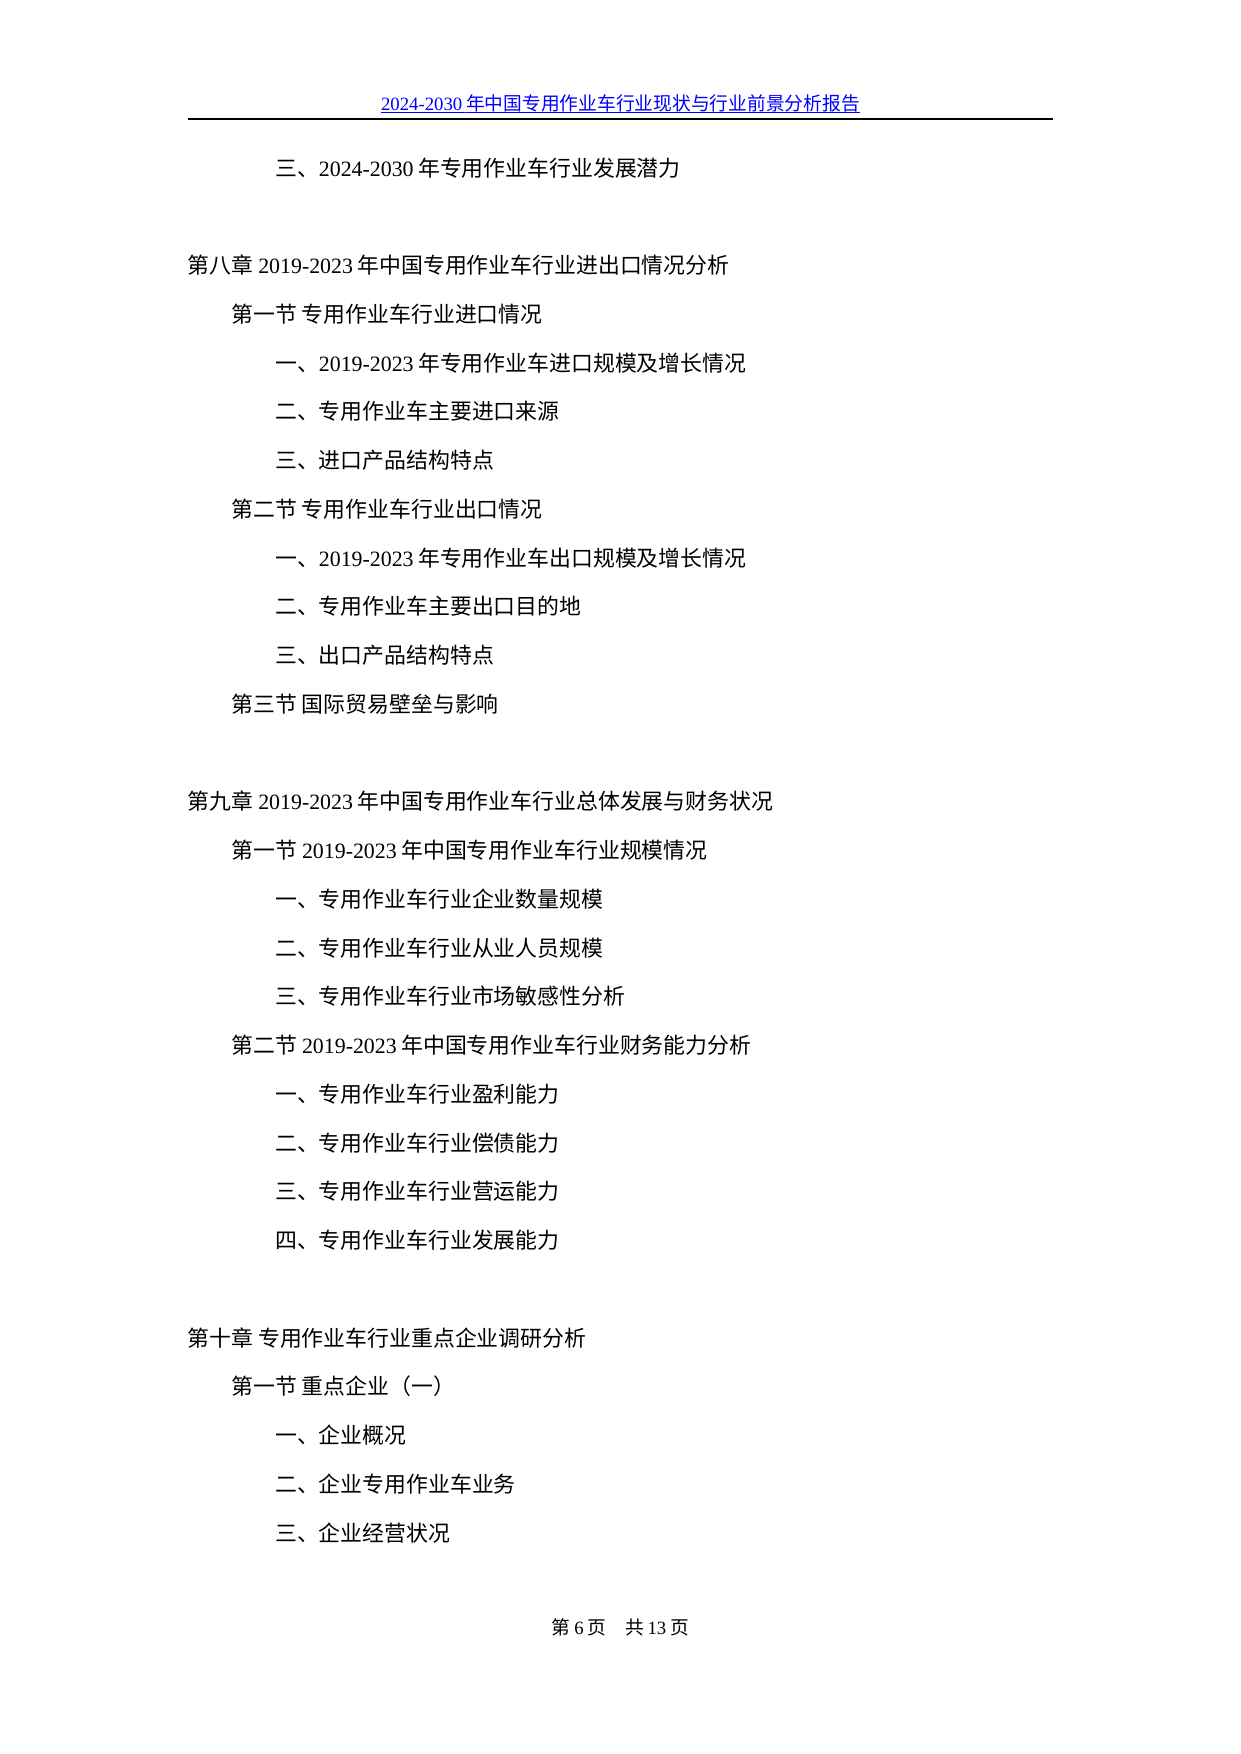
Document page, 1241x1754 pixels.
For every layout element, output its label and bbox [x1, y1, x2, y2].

text [187, 150, 1053, 1548]
